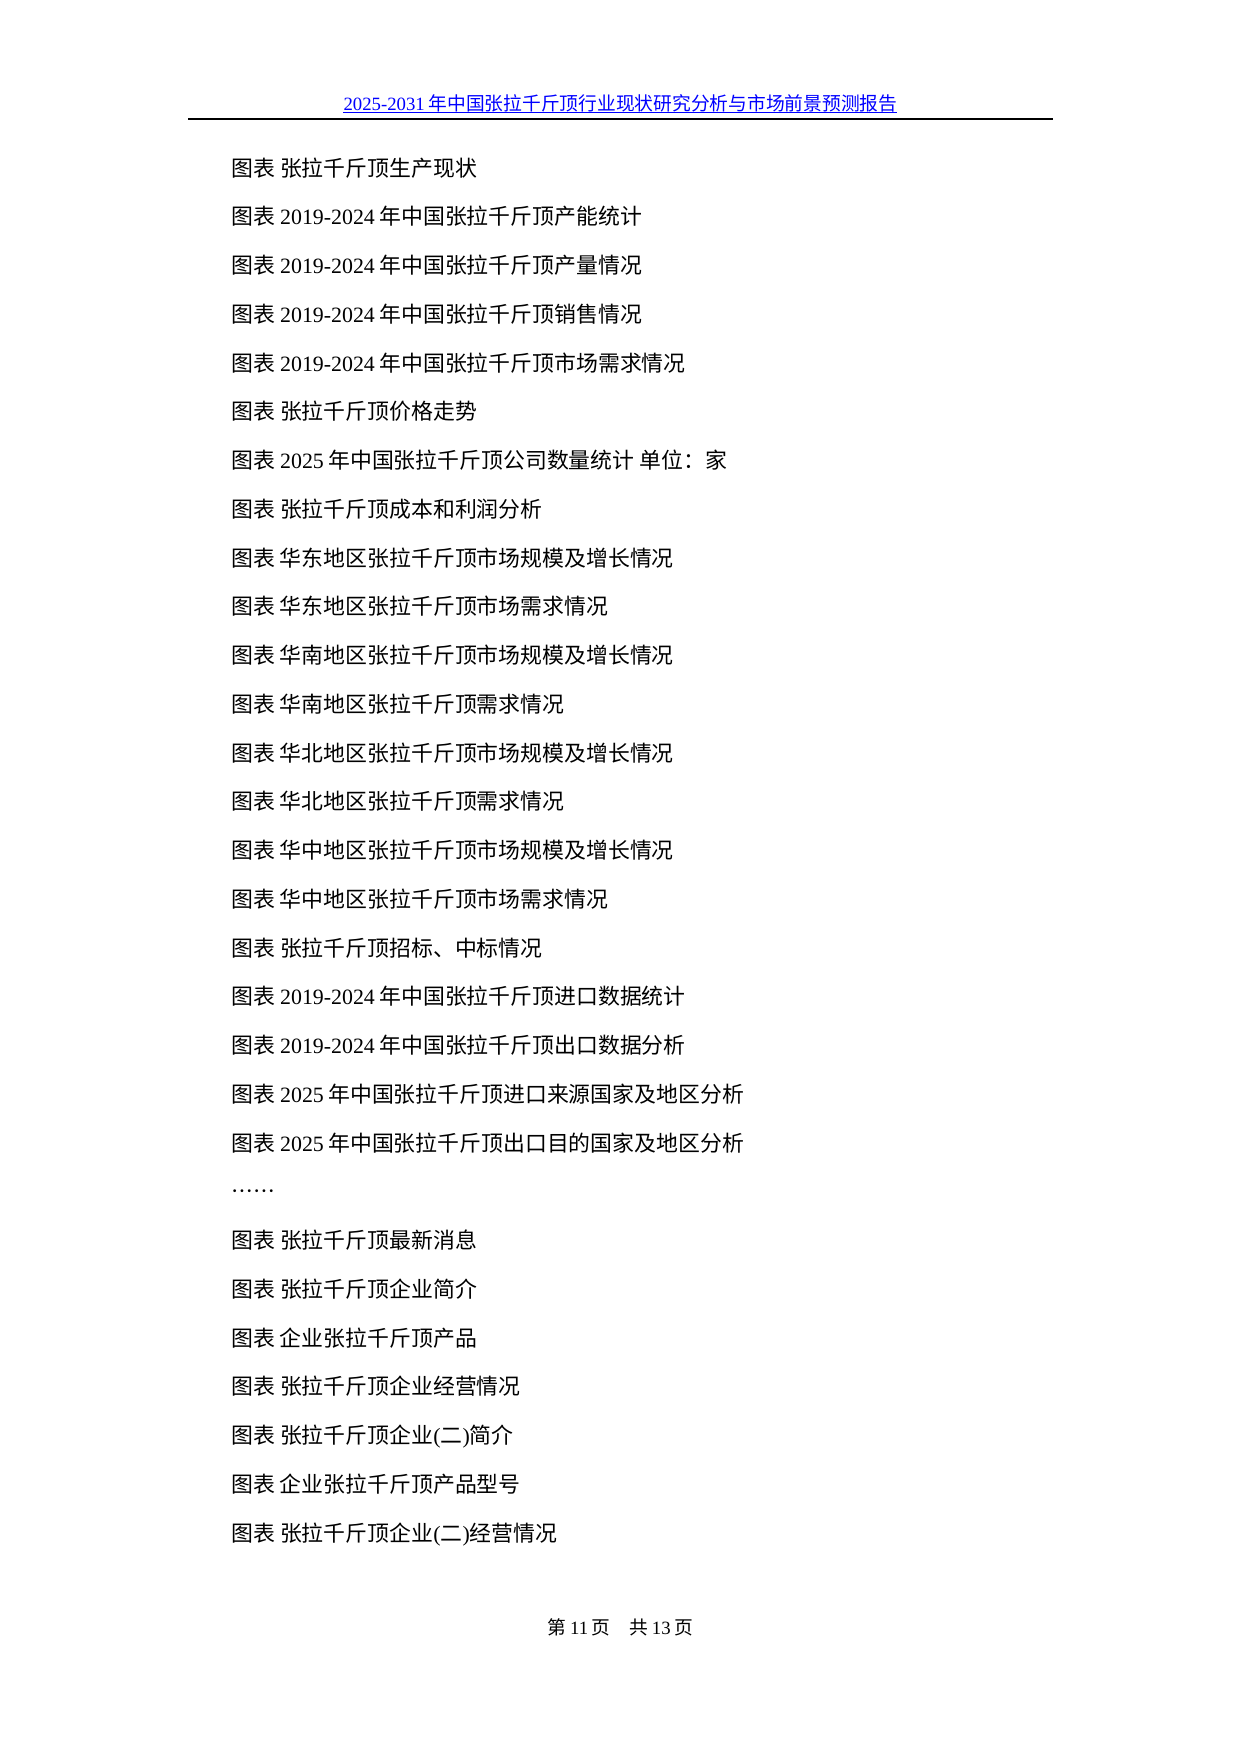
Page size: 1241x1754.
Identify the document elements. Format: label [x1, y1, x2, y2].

text [187, 150, 1053, 1548]
